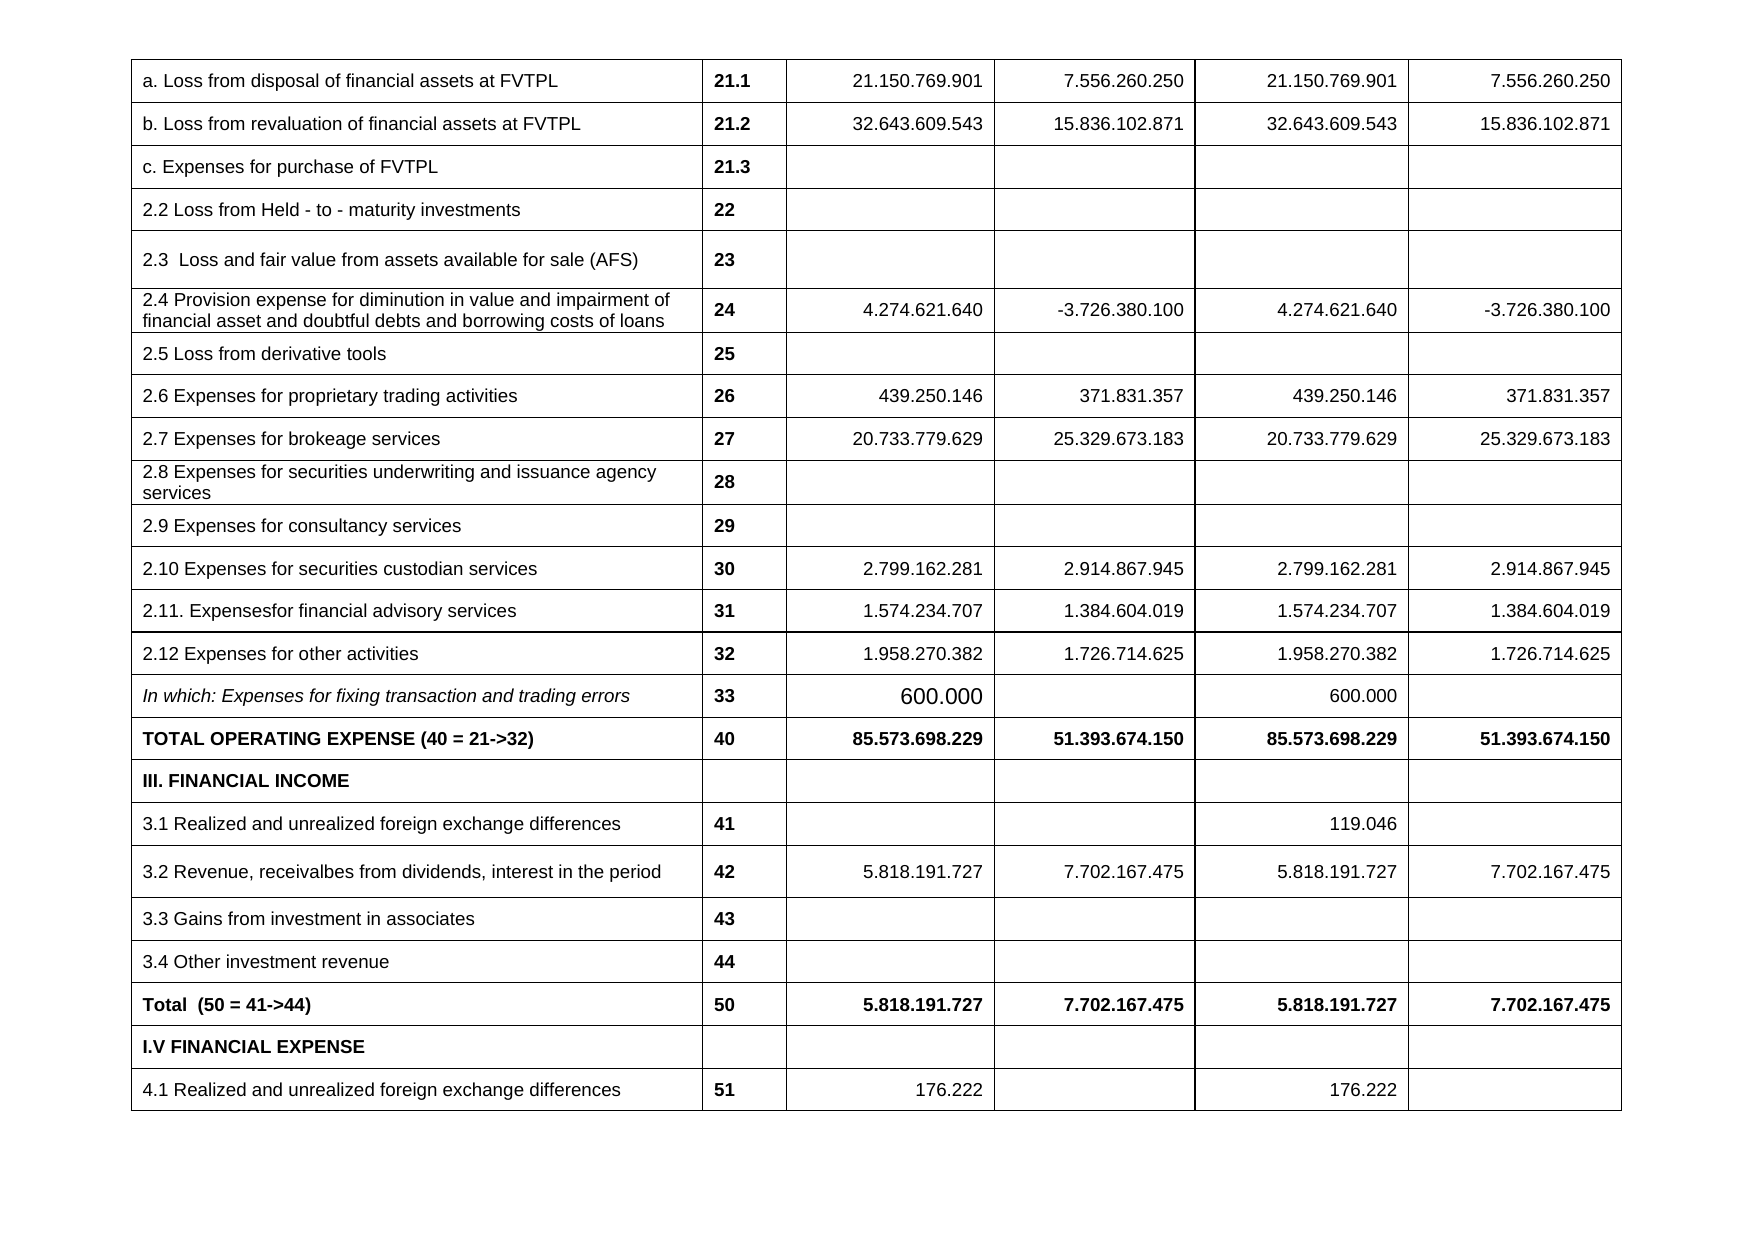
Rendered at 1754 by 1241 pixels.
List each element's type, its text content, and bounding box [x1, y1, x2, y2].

table_cell [995, 803, 1194, 844]
table_cell [1196, 189, 1408, 230]
table_cell 2.9 Expenses for consultancy services [132, 505, 702, 546]
table_cell 42 [703, 846, 786, 897]
table_cell [1409, 941, 1621, 982]
table_cell 21.2 [703, 103, 786, 145]
table_cell 2.914.867.945 [1409, 547, 1621, 589]
table_cell 2.7 Expenses for brokeage services [132, 418, 702, 459]
table_cell 20.733.779.629 [1196, 418, 1408, 459]
table_cell I.V FINANCIAL EXPENSE [132, 1026, 702, 1067]
table_cell 21.1 [703, 60, 786, 102]
table_cell 439.250.146 [1196, 375, 1408, 417]
table_cell [1409, 803, 1621, 844]
table_cell 2.2 Loss from Held - to - maturity investments [132, 189, 702, 230]
table_cell 40 [703, 718, 786, 759]
table_cell III. FINANCIAL INCOME [132, 760, 702, 802]
table_cell TOTAL OPERATING EXPENSE (40 = 21->32) [132, 718, 702, 759]
table_cell 25.329.673.183 [995, 418, 1194, 459]
table_cell 5.818.191.727 [1196, 983, 1408, 1025]
table_cell [1409, 146, 1621, 187]
table_cell [995, 760, 1194, 802]
table_cell 7.702.167.475 [1409, 846, 1621, 897]
table_cell [1409, 231, 1621, 287]
table_cell 2.5 Loss from derivative tools [132, 333, 702, 374]
table_cell [1196, 333, 1408, 374]
table_cell b. Loss from revaluation of financial assets at FVTPL [132, 103, 702, 145]
table_cell 1.574.234.707 [787, 590, 994, 631]
table_cell 2.6 Expenses for proprietary trading activities [132, 375, 702, 417]
table_cell [995, 333, 1194, 374]
table_cell [995, 505, 1194, 546]
table_cell 2.914.867.945 [995, 547, 1194, 589]
table_cell [787, 941, 994, 982]
table_cell 2.799.162.281 [1196, 547, 1408, 589]
table_cell [787, 803, 994, 844]
table_cell 7.702.167.475 [995, 983, 1194, 1025]
table_cell 1.726.714.625 [1409, 633, 1621, 674]
table_cell [787, 461, 994, 504]
table_cell [787, 760, 994, 802]
table_cell [995, 231, 1194, 287]
table_cell 3.4 Other investment revenue [132, 941, 702, 982]
table_cell 85.573.698.229 [787, 718, 994, 759]
table_cell 21.3 [703, 146, 786, 187]
table_cell 7.702.167.475 [995, 846, 1194, 897]
table_cell 2.10 Expenses for securities custodian services [132, 547, 702, 589]
table_cell 51 [703, 1069, 786, 1110]
table_cell [787, 505, 994, 546]
table_cell 21.150.769.901 [1196, 60, 1408, 102]
table_cell [1196, 898, 1408, 940]
table_cell [787, 1026, 994, 1067]
table_cell 7.702.167.475 [1409, 983, 1621, 1025]
table_cell 5.818.191.727 [1196, 846, 1408, 897]
table_cell 600.000 [787, 675, 994, 717]
table_cell [1409, 505, 1621, 546]
table_cell [1409, 1069, 1621, 1110]
table_cell [787, 146, 994, 187]
table_cell 5.818.191.727 [787, 846, 994, 897]
table_cell 85.573.698.229 [1196, 718, 1408, 759]
table_cell 2.799.162.281 [787, 547, 994, 589]
table_cell [1409, 333, 1621, 374]
table_cell 5.818.191.727 [787, 983, 994, 1025]
table_cell 1.384.604.019 [995, 590, 1194, 631]
table_cell 2.11. Expensesfor financial advisory services [132, 590, 702, 631]
table_cell 3.2 Revenue, receivalbes from dividends, interest in the period [132, 846, 702, 897]
table_cell [995, 1026, 1194, 1067]
table_cell [787, 189, 994, 230]
table_cell 28 [703, 461, 786, 504]
table_cell 7.556.260.250 [1409, 60, 1621, 102]
table_cell [1409, 189, 1621, 230]
table_cell [1409, 461, 1621, 504]
table_cell 1.726.714.625 [995, 633, 1194, 674]
table_cell [995, 1069, 1194, 1110]
table_cell 27 [703, 418, 786, 459]
table_cell 15.836.102.871 [995, 103, 1194, 145]
table_cell a. Loss from disposal of financial assets at FVTPL [132, 60, 702, 102]
table_cell 3.3 Gains from investment in associates [132, 898, 702, 940]
table_cell 51.393.674.150 [995, 718, 1194, 759]
table_cell [787, 231, 994, 287]
table_cell [1196, 461, 1408, 504]
table_cell 31 [703, 590, 786, 631]
table_cell [995, 146, 1194, 187]
table_cell [1196, 146, 1408, 187]
table_cell 176.222 [787, 1069, 994, 1110]
table_cell In which: Expenses for fixing transaction and trading errors [132, 675, 702, 717]
table_cell 20.733.779.629 [787, 418, 994, 459]
table_cell 176.222 [1196, 1069, 1408, 1110]
table_cell 51.393.674.150 [1409, 718, 1621, 759]
table_cell 119.046 [1196, 803, 1408, 844]
table_cell [995, 189, 1194, 230]
table_cell [1196, 1026, 1408, 1067]
table_cell [1196, 231, 1408, 287]
table_cell 32.643.609.543 [787, 103, 994, 145]
table_cell 25.329.673.183 [1409, 418, 1621, 459]
table_cell [1196, 941, 1408, 982]
table_cell 43 [703, 898, 786, 940]
table_cell [1196, 760, 1408, 802]
table_cell 1.958.270.382 [1196, 633, 1408, 674]
table_cell 33 [703, 675, 786, 717]
table_cell 50 [703, 983, 786, 1025]
table_cell 24 [703, 289, 786, 332]
table_cell Total (50 = 41->44) [132, 983, 702, 1025]
table_cell [1409, 675, 1621, 717]
table_cell c. Expenses for purchase of FVTPL [132, 146, 702, 187]
table_cell 32.643.609.543 [1196, 103, 1408, 145]
table_cell [1409, 760, 1621, 802]
table_cell 371.831.357 [995, 375, 1194, 417]
table_cell 29 [703, 505, 786, 546]
table_cell [995, 461, 1194, 504]
table_cell -3.726.380.100 [1409, 289, 1621, 332]
table_cell -3.726.380.100 [995, 289, 1194, 332]
table_cell [787, 333, 994, 374]
table_cell 371.831.357 [1409, 375, 1621, 417]
table_cell 3.1 Realized and unrealized foreign exchange differences [132, 803, 702, 844]
table_cell 2.8 Expenses for securities underwriting and issuance agency services [132, 461, 702, 504]
table_cell 439.250.146 [787, 375, 994, 417]
table_cell 2.12 Expenses for other activities [132, 633, 702, 674]
table_cell 21.150.769.901 [787, 60, 994, 102]
table_cell [1409, 898, 1621, 940]
table_cell 44 [703, 941, 786, 982]
table_cell [995, 675, 1194, 717]
table_cell [1409, 1026, 1621, 1067]
table_cell 23 [703, 231, 786, 287]
table_cell 4.274.621.640 [787, 289, 994, 332]
table_cell 25 [703, 333, 786, 374]
table_cell [787, 898, 994, 940]
table_cell [995, 941, 1194, 982]
table_cell 1.384.604.019 [1409, 590, 1621, 631]
table_cell 26 [703, 375, 786, 417]
table_cell 4.274.621.640 [1196, 289, 1408, 332]
table_cell 30 [703, 547, 786, 589]
table_cell 600.000 [1196, 675, 1408, 717]
table_cell 2.4 Provision expense for diminution in value and impairment of financial asset and doubtful debts and borrowing costs of loans [132, 289, 702, 332]
table_cell 22 [703, 189, 786, 230]
table_cell 7.556.260.250 [995, 60, 1194, 102]
table_cell 15.836.102.871 [1409, 103, 1621, 145]
table_cell [703, 1026, 786, 1067]
table_cell 1.574.234.707 [1196, 590, 1408, 631]
table_cell [995, 898, 1194, 940]
table_cell 4.1 Realized and unrealized foreign exchange differences [132, 1069, 702, 1110]
table_cell [703, 760, 786, 802]
table_cell [1196, 505, 1408, 546]
table_cell 1.958.270.382 [787, 633, 994, 674]
table_cell 2.3 Loss and fair value from assets available for sale (AFS) [132, 231, 702, 287]
table_cell 32 [703, 633, 786, 674]
table_cell 41 [703, 803, 786, 844]
